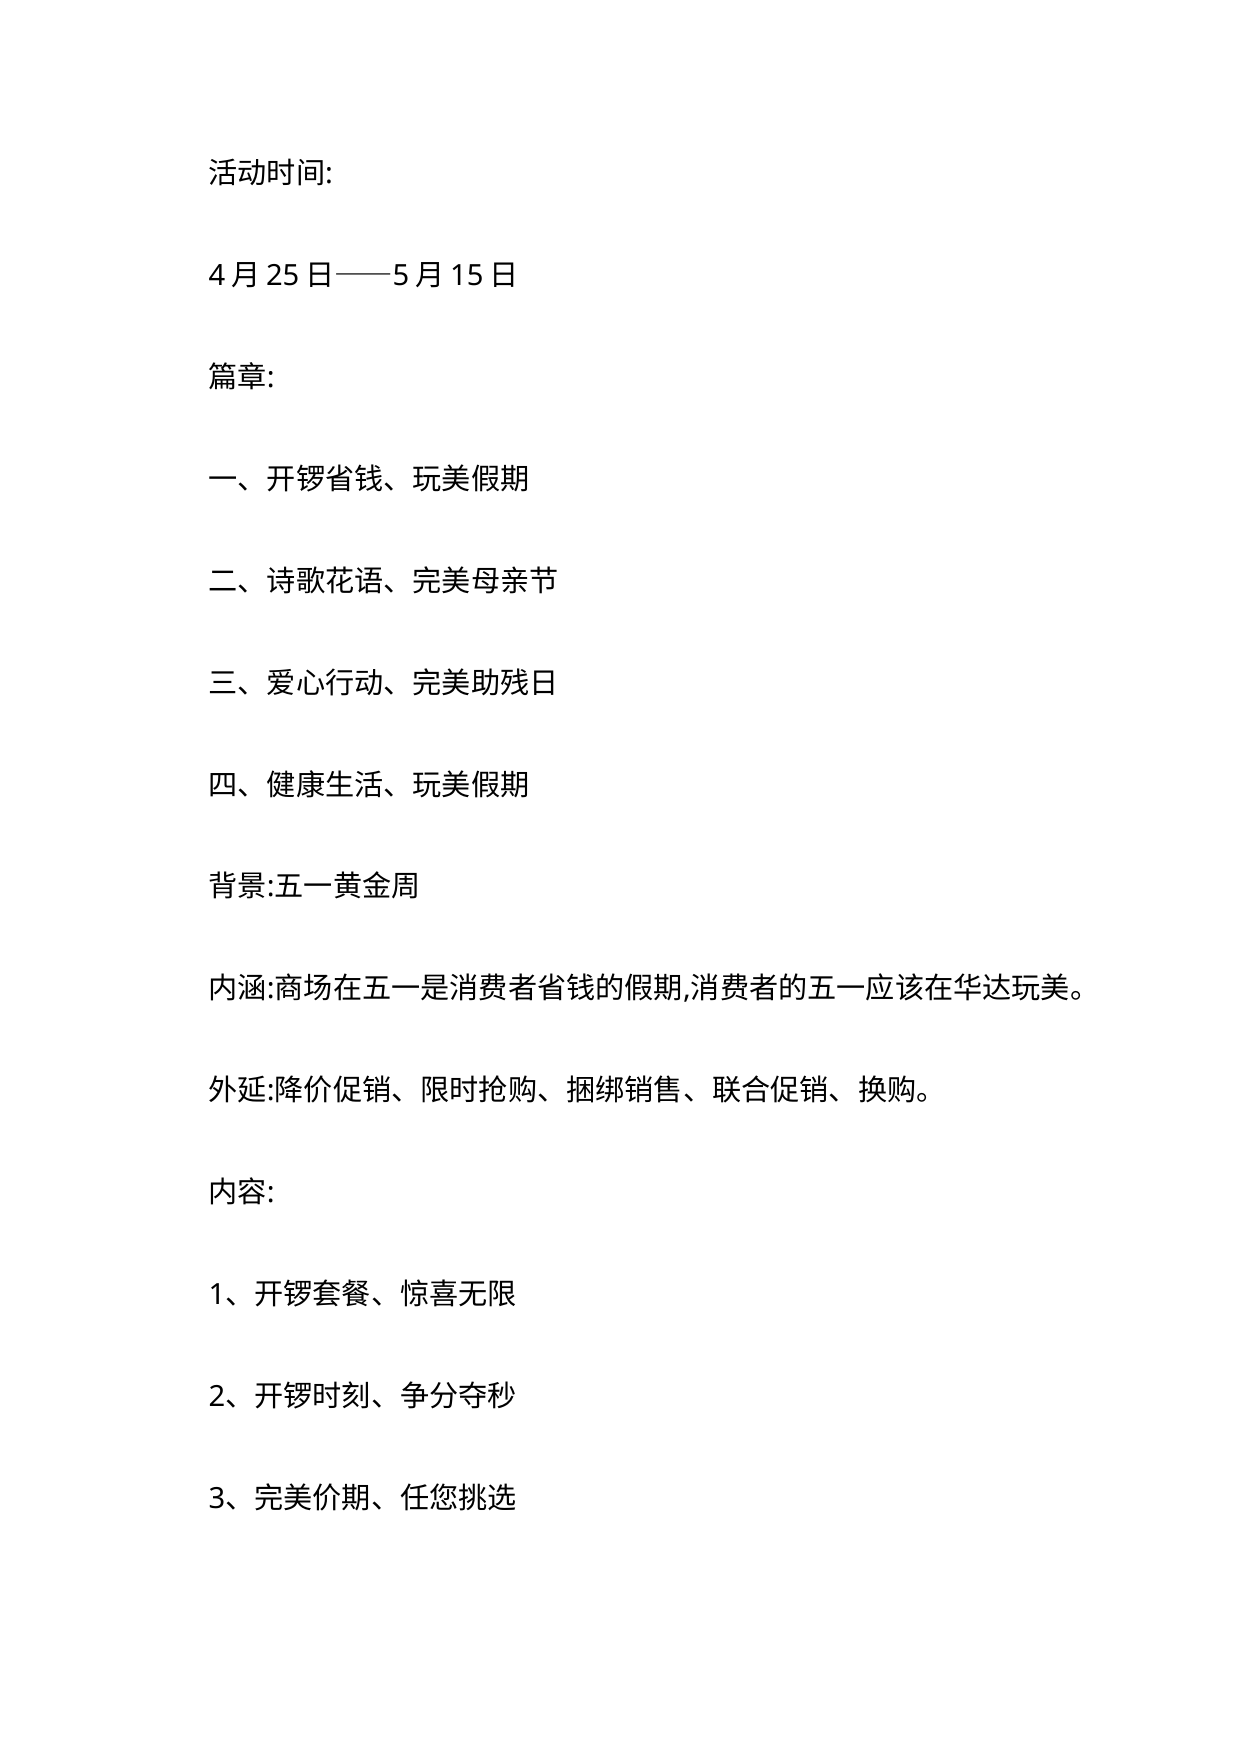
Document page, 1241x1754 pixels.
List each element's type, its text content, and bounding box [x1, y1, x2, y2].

text 4月25日——5月15日 [150, 252, 1090, 294]
text 一、开锣省钱、玩美假期 [150, 456, 1090, 498]
text 内容: [150, 1169, 1090, 1211]
text 三、爱心行动、完美助残日 [150, 659, 1090, 702]
text 内涵:商场在五一是消费者省钱的假期,消费者的五一应该在华达玩美。 [150, 965, 1090, 1007]
text 活动时间: [150, 150, 1090, 192]
text 3、完美价期、任您挑选 [150, 1475, 1090, 1517]
text 篇章: [150, 354, 1090, 396]
text 四、健康生活、玩美假期 [150, 761, 1090, 803]
text 背景:五一黄金周 [150, 863, 1090, 905]
text 二、诗歌花语、完美母亲节 [150, 558, 1090, 600]
text 2、开锣时刻、争分夺秒 [150, 1373, 1090, 1415]
text 外延:降价促销、限时抢购、捆绑销售、联合促销、换购。 [150, 1067, 1090, 1109]
text 1、开锣套餐、惊喜无限 [150, 1271, 1090, 1313]
